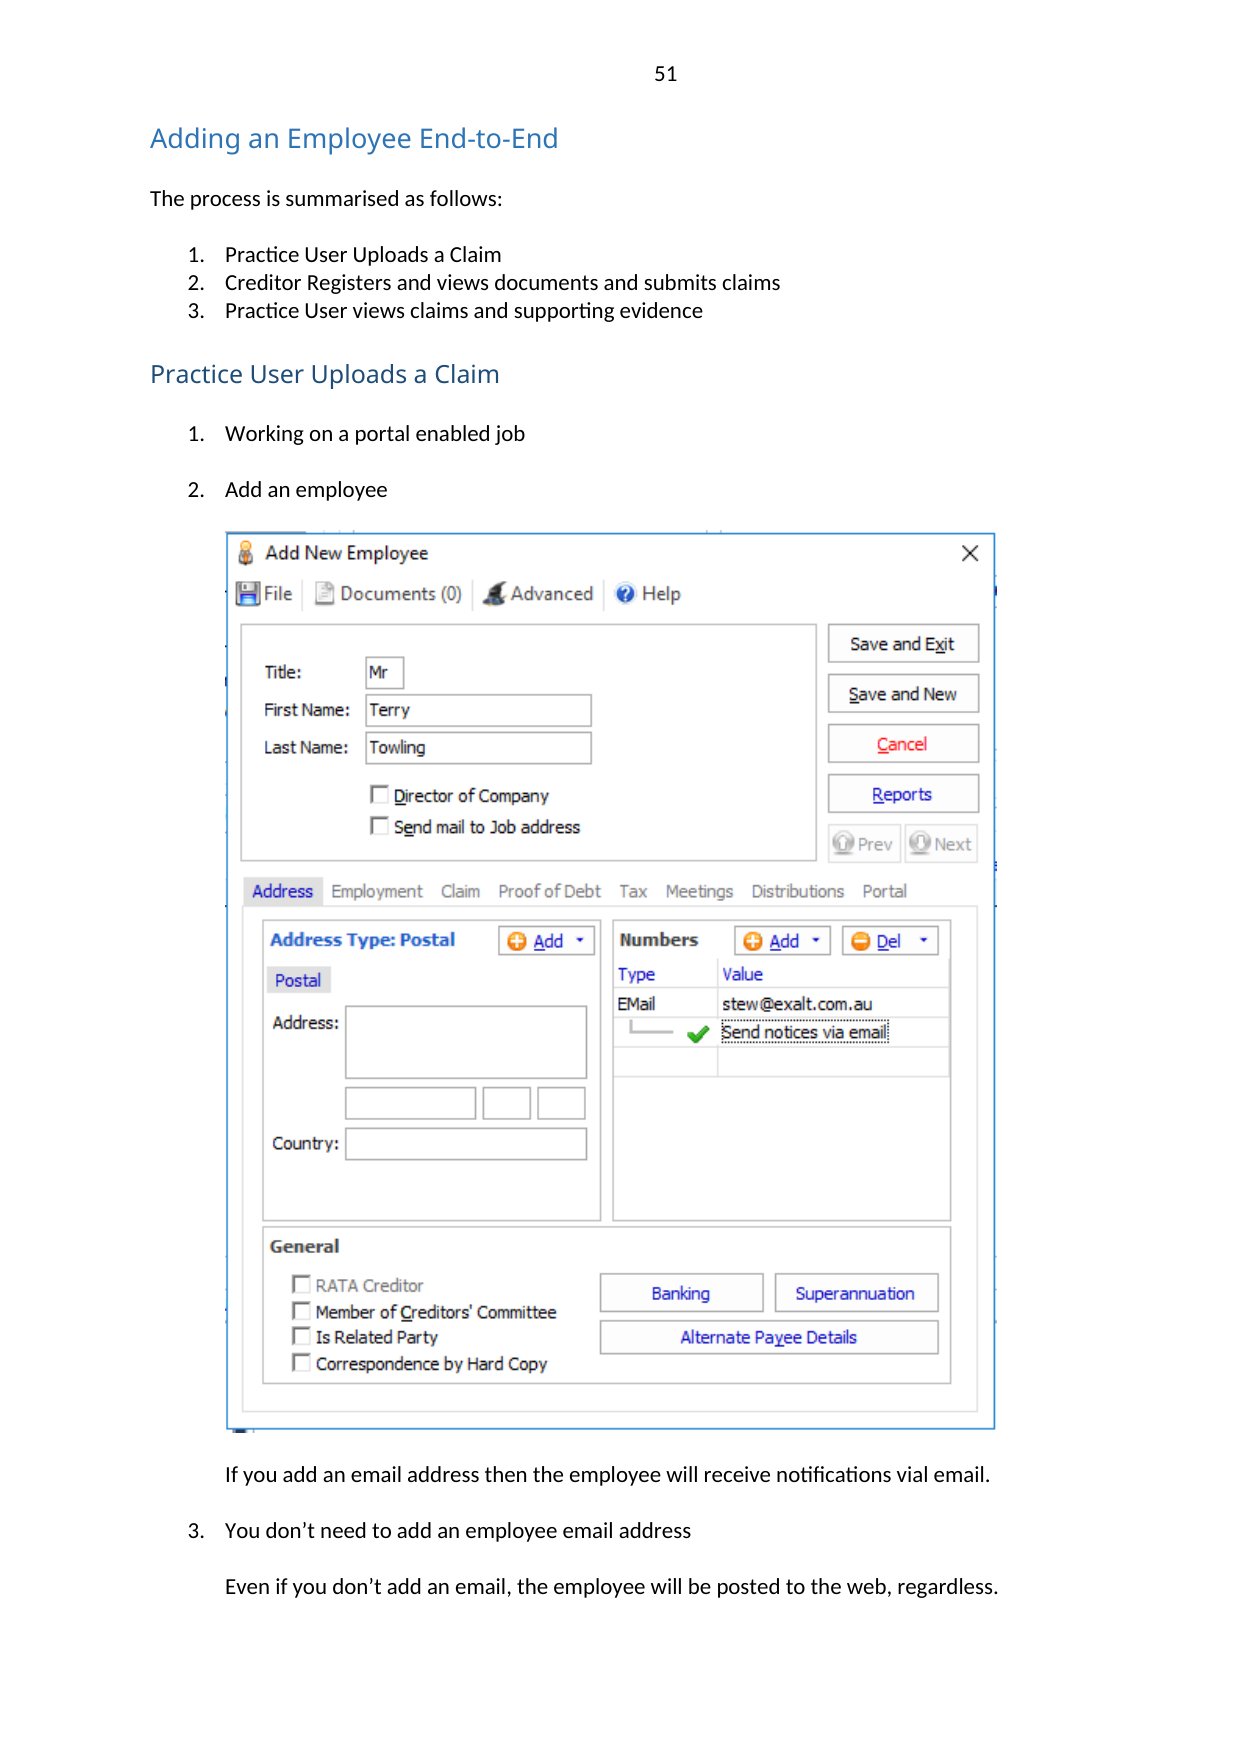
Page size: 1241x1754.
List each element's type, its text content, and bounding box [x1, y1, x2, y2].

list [187, 1516, 1181, 1600]
text The process is summarised as follows: [150, 156, 1181, 212]
picture [225, 530, 997, 1433]
subtitle Practice User Uploads a Claim [150, 357, 1181, 391]
list Practice User Uploads a Claim [187, 240, 1181, 268]
subtitle Adding an Employee End-to-End [150, 119, 1181, 156]
list Practice User views claims and supporting evidence [187, 296, 1181, 352]
list Working on a portal enabled job [187, 419, 1181, 475]
list Creditor Registers and views documents and submits claims [187, 268, 1181, 296]
